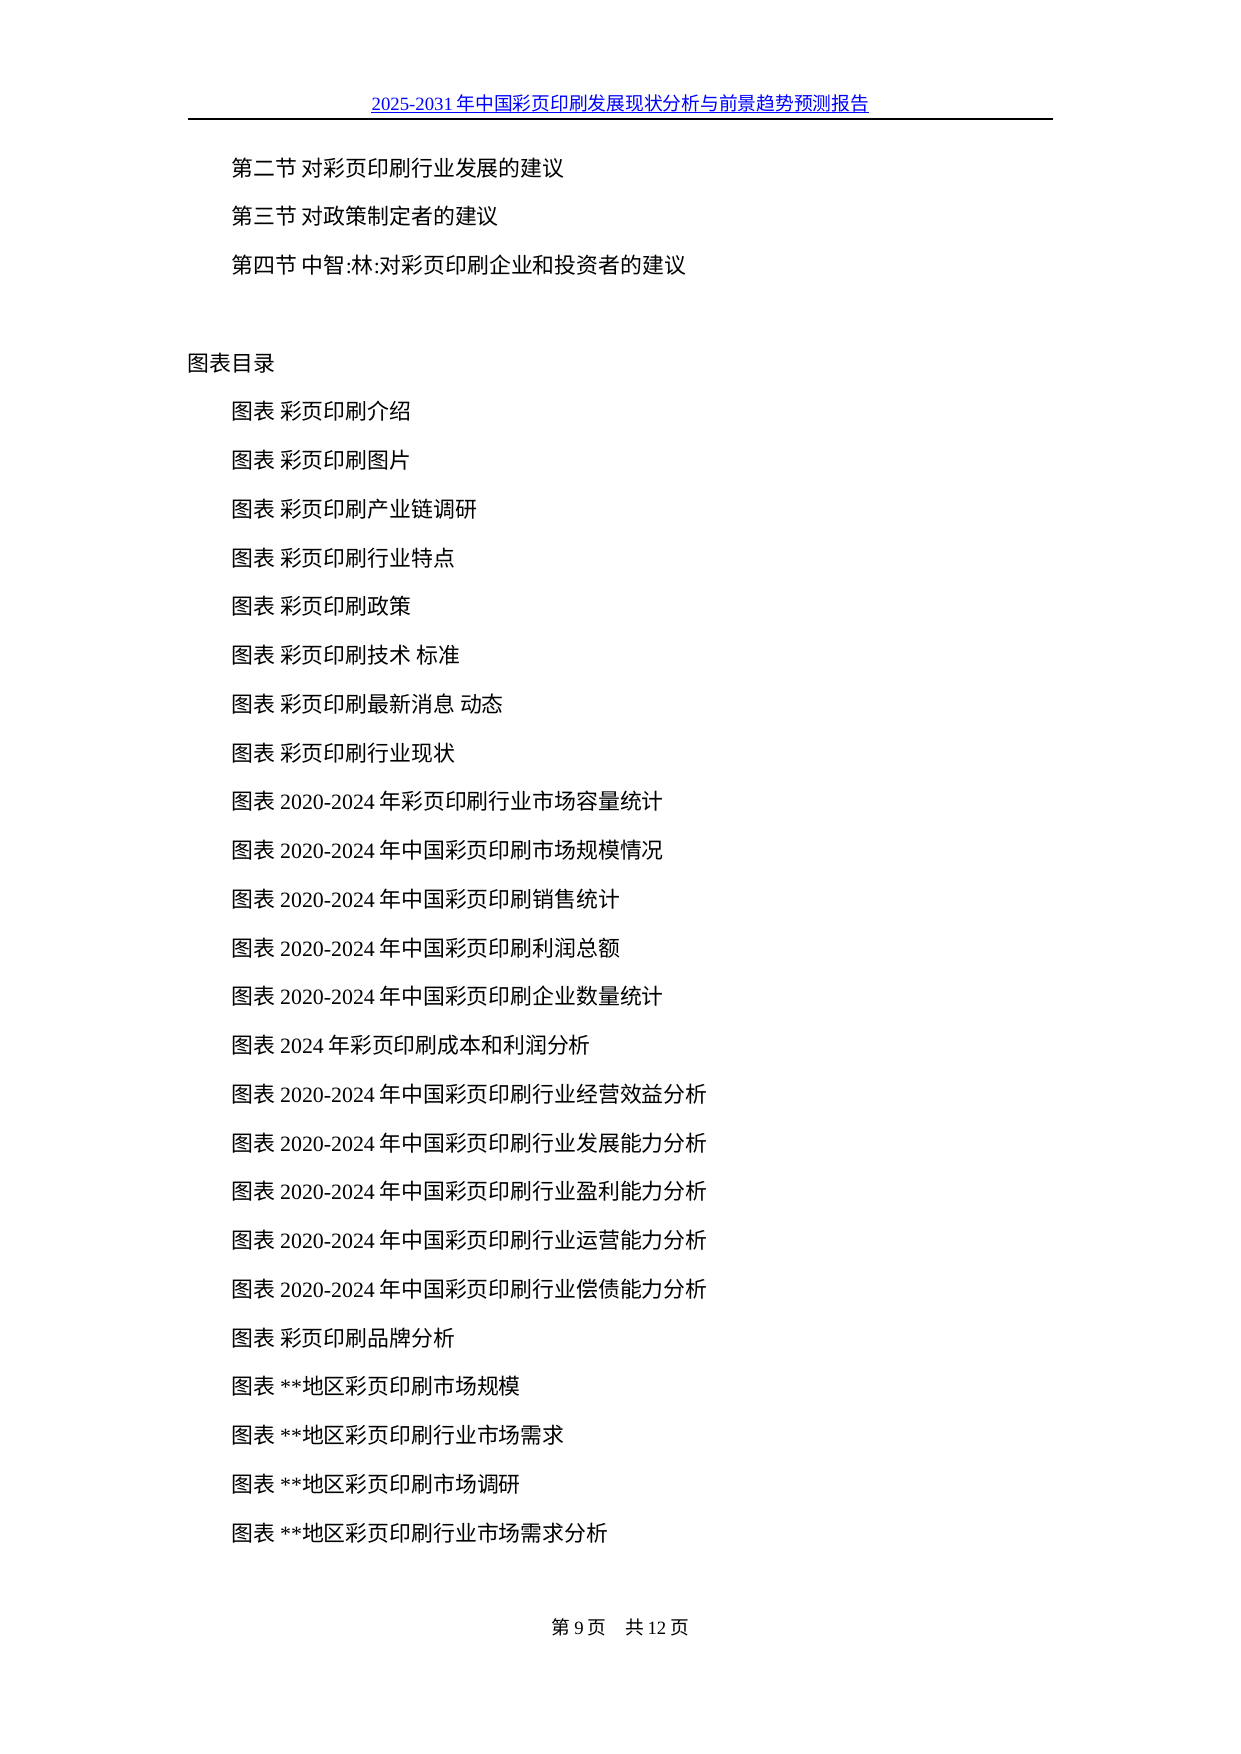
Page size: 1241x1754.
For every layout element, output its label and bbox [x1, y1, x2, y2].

text [187, 150, 1053, 1548]
